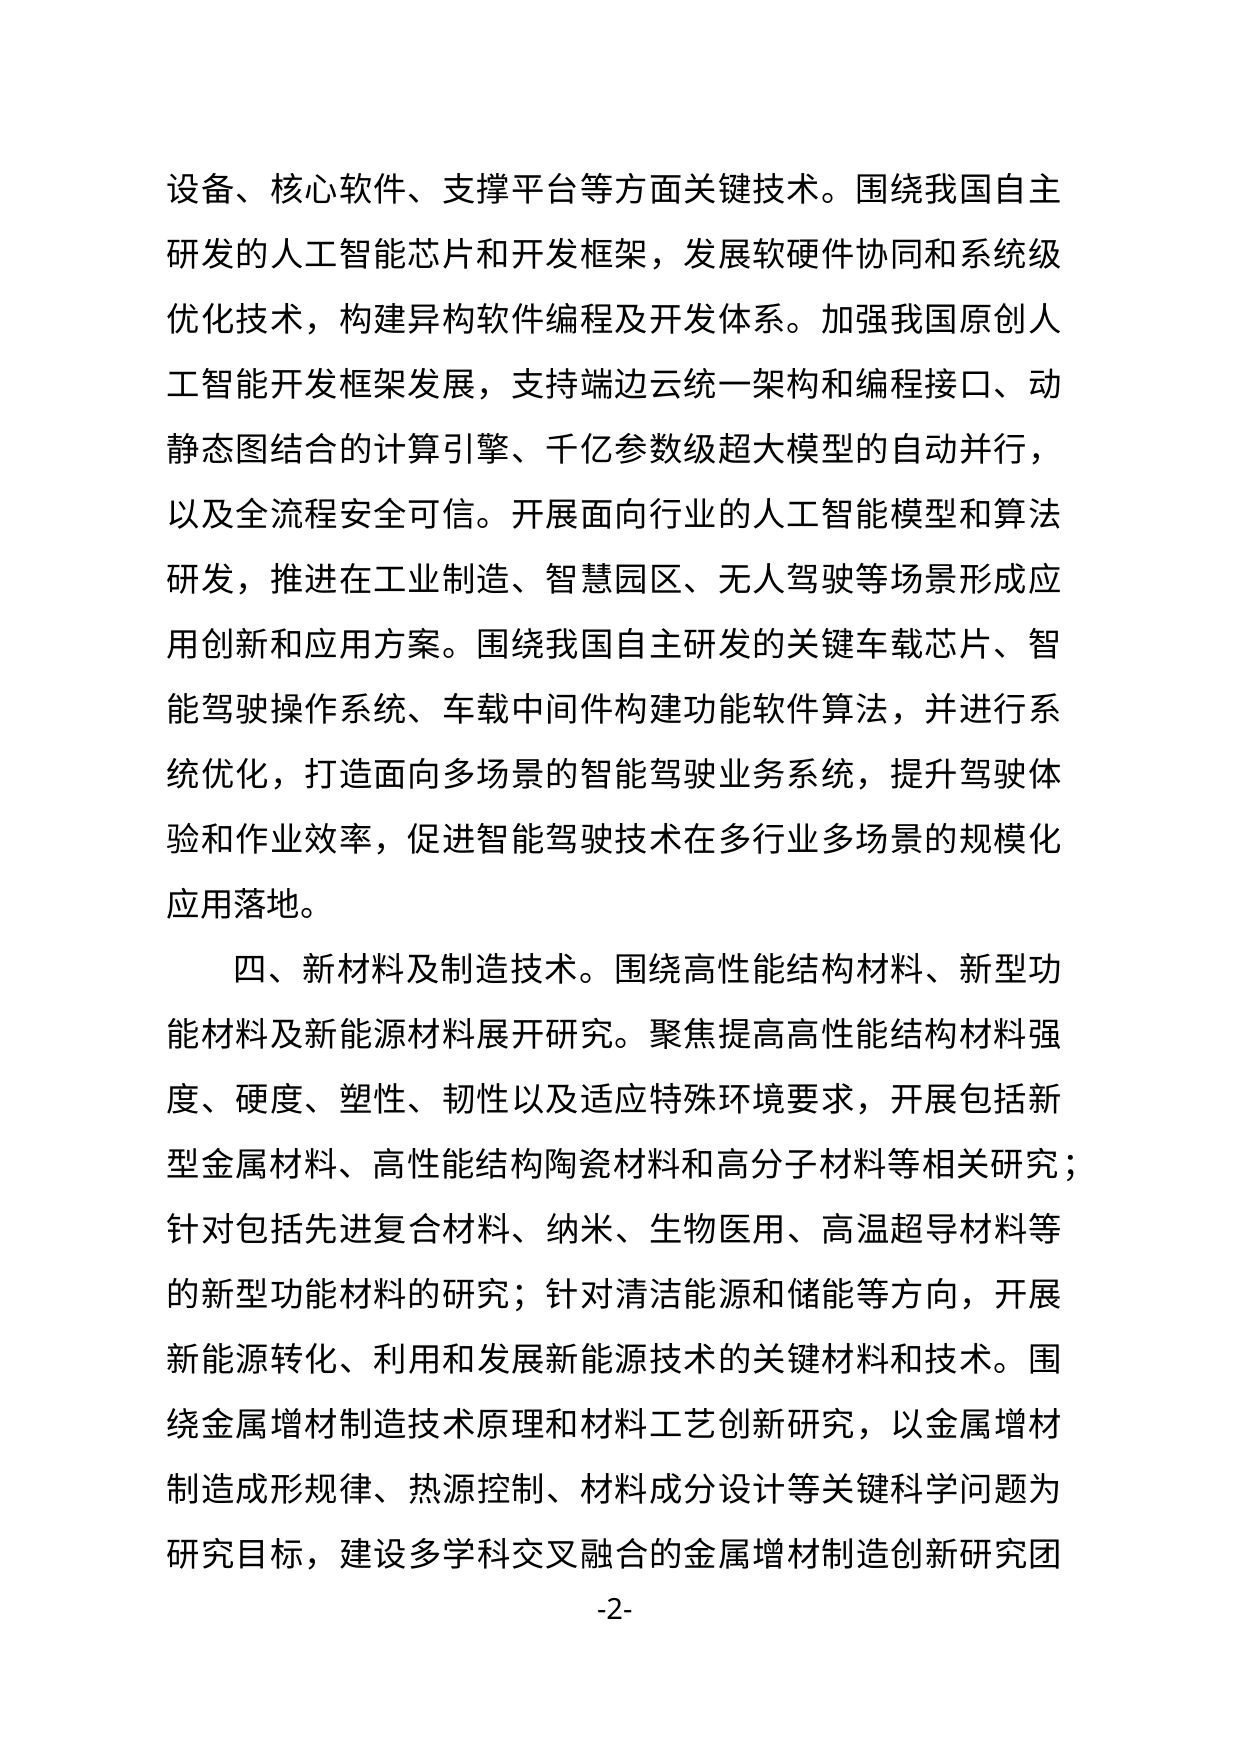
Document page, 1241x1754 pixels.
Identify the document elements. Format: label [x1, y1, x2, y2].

text [167, 154, 1062, 934]
text [167, 934, 1062, 1584]
